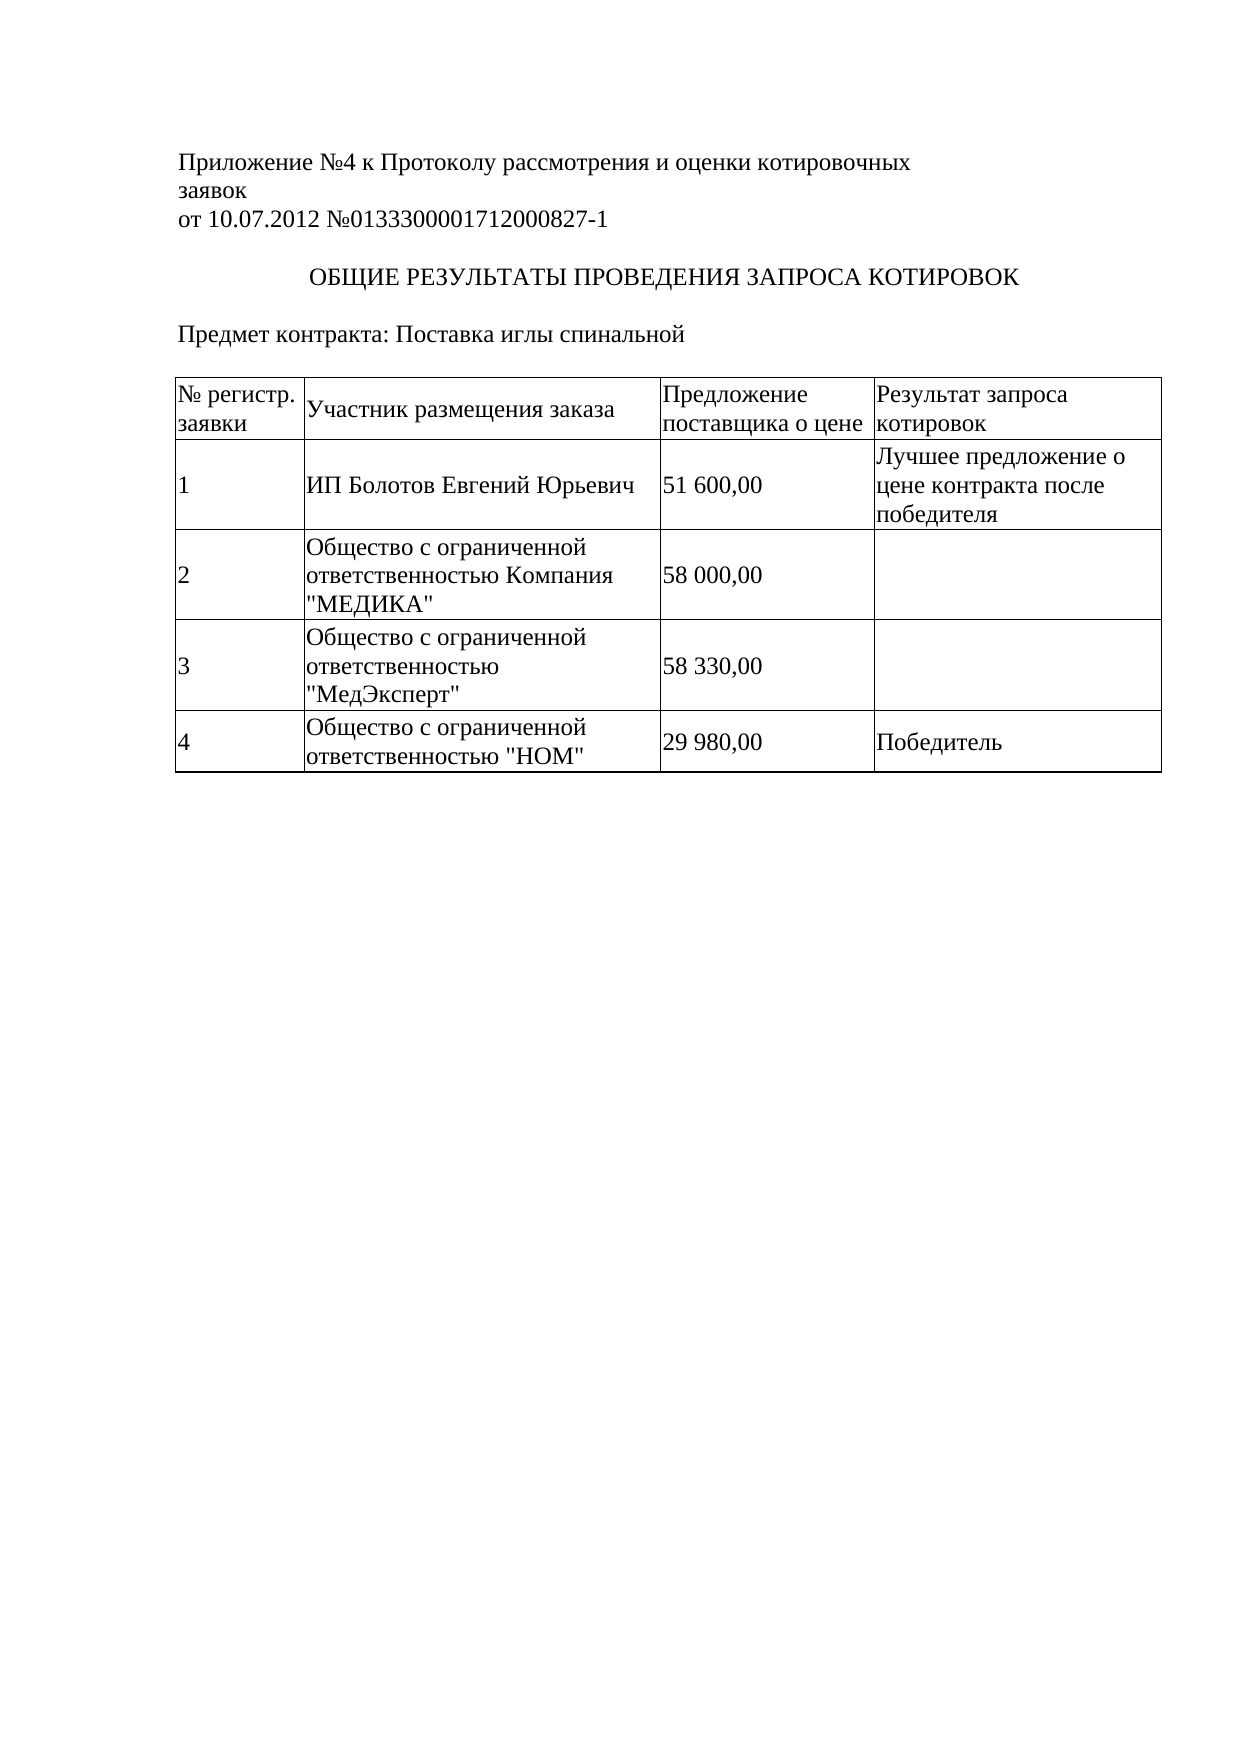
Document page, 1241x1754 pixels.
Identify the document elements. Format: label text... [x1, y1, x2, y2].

text Предмет контракта: Поставка иглы спинальной [177, 319, 1152, 348]
table_header № регистр. заявки [176, 378, 304, 438]
table_cell Общество с ограниченной ответственностью Компания "МЕДИКА" [305, 530, 660, 619]
table_cell ИП Болотов Евгений Юрьевич [305, 440, 660, 529]
table_header Приложение №4 к Протоколу рассмотрения и оценки котировочных заявок от 10.07.2012 №0133300001712000827-1 [178, 147, 986, 233]
table_cell Общество с ограниченной ответственностью "МедЭксперт" [305, 620, 660, 710]
table_cell 4 [176, 711, 304, 771]
table_header Предложение поставщика о цене [661, 378, 874, 438]
table_cell 2 [176, 530, 304, 619]
table_cell 51 600,00 [661, 440, 874, 529]
text ОБЩИЕ РЕЗУЛЬТАТЫ ПРОВЕДЕНИЯ ЗАПРОСА КОТИРОВОК [177, 262, 1152, 291]
table_cell Победитель [875, 711, 1161, 771]
table_cell 3 [176, 620, 304, 710]
table_cell 1 [176, 440, 304, 529]
table_cell [875, 530, 1161, 619]
table_cell [875, 620, 1161, 710]
table_cell Общество с ограниченной ответственностью "НОМ" [305, 711, 660, 771]
table_cell 29 980,00 [661, 711, 874, 771]
table_header Результат запроса котировок [875, 378, 1161, 438]
table_cell 58 330,00 [661, 620, 874, 710]
table_cell 58 000,00 [661, 530, 874, 619]
table_cell Лучшее предложение о цене контракта после победителя [875, 440, 1161, 529]
table_header Участник размещения заказа [305, 378, 660, 438]
